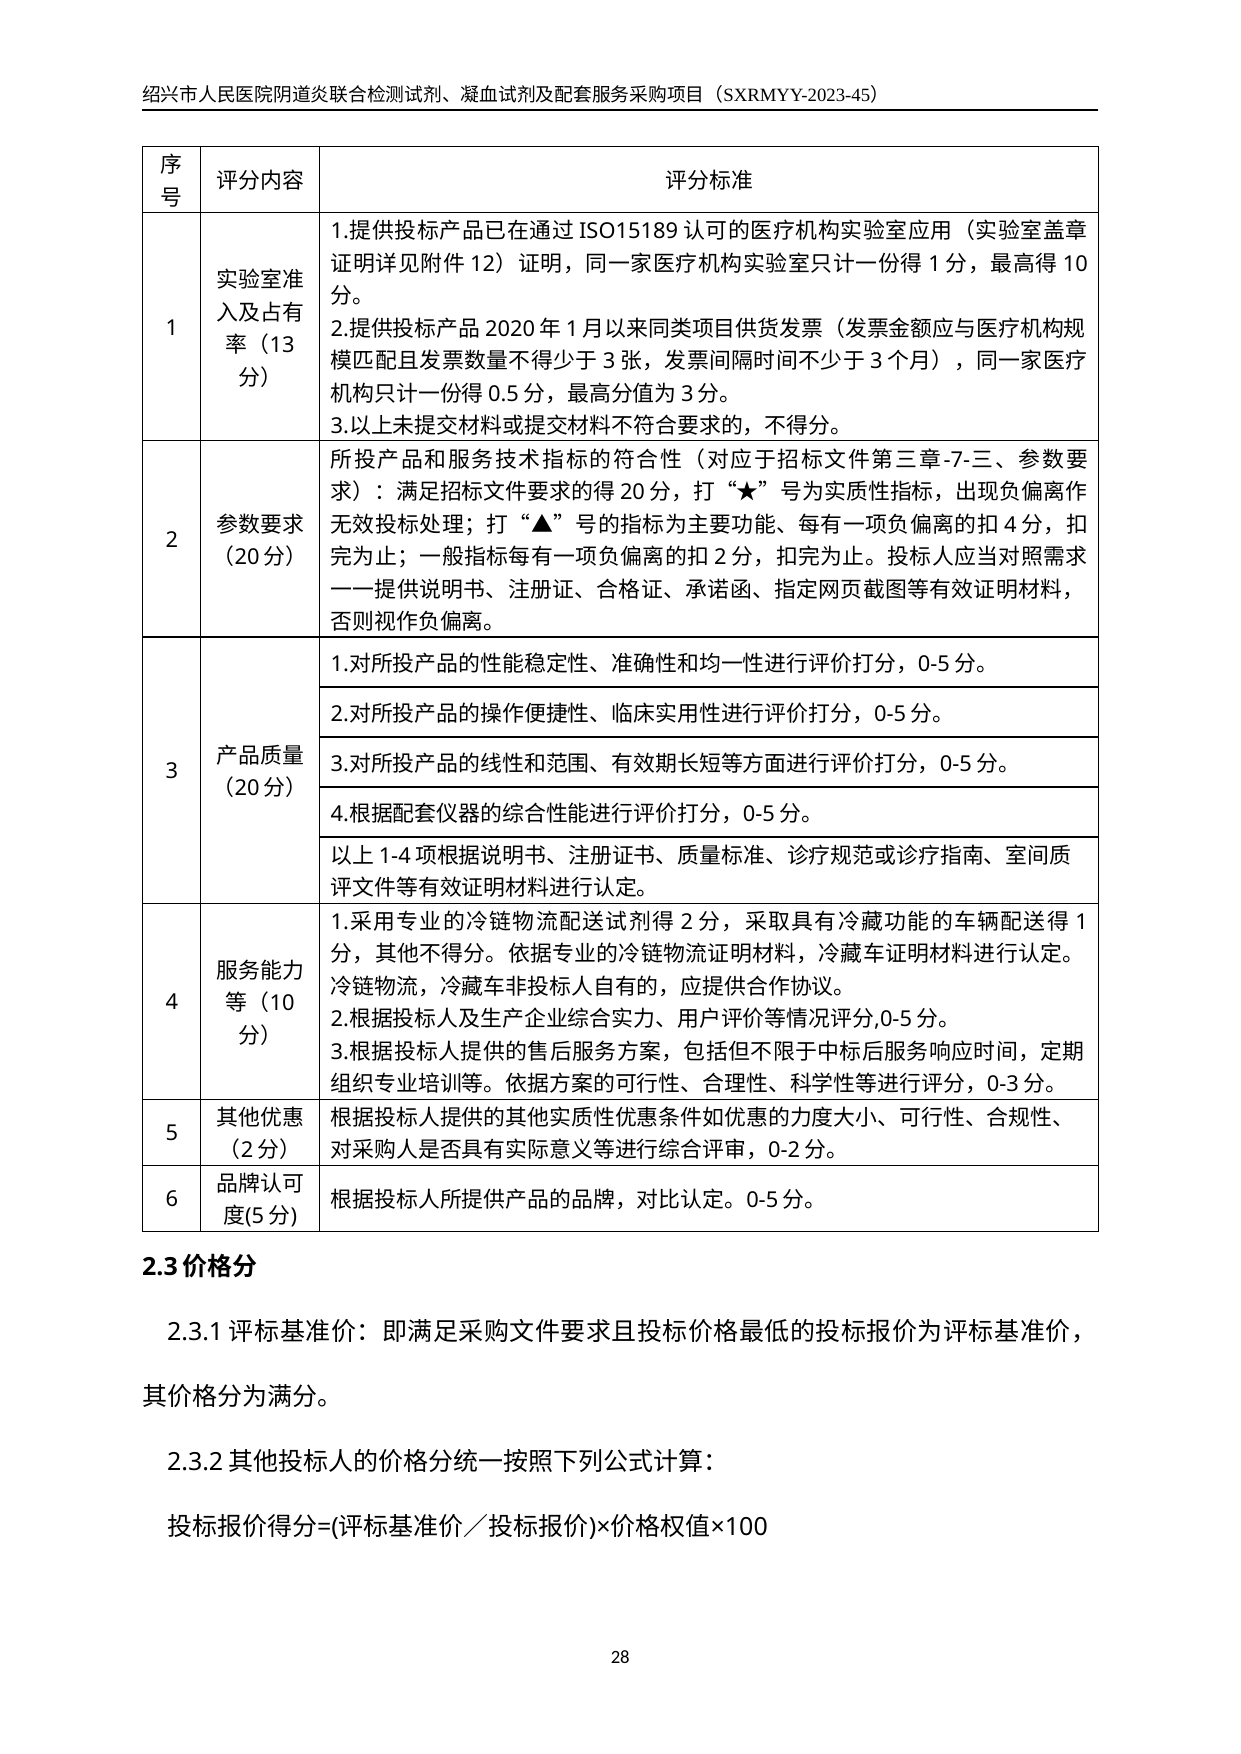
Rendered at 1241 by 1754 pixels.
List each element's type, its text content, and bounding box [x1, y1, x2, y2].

table_header 评分标准 [320, 147, 1098, 212]
table_cell 所投产品和服务技术指标的符合性（对应于招标文件第三章-7-三、参数要求）：满足招标文件要求的得20分，打“★”号为实质性指标，出现负偏离作无效投标处理；打“▲”号的指标为主要功能、每有一项负偏离的扣4分，扣完为止；一般指标每有一项负偏离的扣2分，扣完为止。投标人应当对照需求一一提供说明书、注册证、合格证、承诺函、指定网页截图等有效证明材料，否则视作负偏离。 [320, 441, 1098, 636]
table_cell 3 [143, 638, 200, 902]
table_cell 4.根据配套仪器的综合性能进行评价打分，0-5分。 [320, 788, 1098, 836]
table_cell 参数要求（20分） [201, 441, 319, 636]
table_cell 5 [143, 1100, 200, 1164]
table_cell 以上1-4项根据说明书、注册证书、质量标准、诊疗规范或诊疗指南、室间质评文件等有效证明材料进行认定。 [320, 838, 1098, 902]
table_cell 品牌认可度(5分) [201, 1166, 319, 1231]
table_cell 4 [143, 904, 200, 1098]
table_cell 其他优惠（2分） [201, 1100, 319, 1164]
table_cell 服务能力等（10分） [201, 904, 319, 1098]
table_cell 产品质量（20分） [201, 638, 319, 902]
table_cell 1 [143, 213, 200, 440]
table_cell 根据投标人所提供产品的品牌，对比认定。0-5分。 [320, 1166, 1098, 1231]
table_cell 1.提供投标产品已在通过ISO15189认可的医疗机构实验室应用（实验室盖章证明详见附件12）证明，同一家医疗机构实验室只计一份得1分，最高得10分。 2.提供投标产品2020年1月以来同类项目供货发票（发票金额应与医疗机构规模匹配且发票数量不得少于3张，发票间隔时间不少于3个月），同一家医疗机构只计一份得0.5分，最高分值为3分。 3.以上未提交材料或提交材料不符合要求的，不得分。 [320, 213, 1098, 440]
text 2.3价格分 [142, 1232, 1098, 1297]
table_cell 1.采用专业的冷链物流配送试剂得2分，采取具有冷藏功能的车辆配送得1分，其他不得分。依据专业的冷链物流证明材料，冷藏车证明材料进行认定。冷链物流，冷藏车非投标人自有的，应提供合作协议。 2.根据投标人及生产企业综合实力、用户评价等情况评分,0-5分。 3.根据投标人提供的售后服务方案，包括但不限于中标后服务响应时间，定期组织专业培训等。依据方案的可行性、合理性、科学性等进行评分，0-3分。 [320, 904, 1098, 1098]
table_cell 2 [143, 441, 200, 636]
table_header 评分内容 [201, 147, 319, 212]
table_header 序号 [143, 147, 200, 212]
text 2.3.2其他投标人的价格分统一按照下列公式计算： [142, 1427, 1098, 1492]
table_cell 6 [143, 1166, 200, 1231]
table_cell 实验室准入及占有率（13分） [201, 213, 319, 440]
text 投标报价得分=(评标基准价／投标报价)×价格权值×100 [142, 1492, 1098, 1557]
text 2.3.1评标基准价：即满足采购文件要求且投标价格最低的投标报价为评标基准价，其价格分为满分。 [142, 1297, 1098, 1427]
table_cell 2.对所投产品的操作便捷性、临床实用性进行评价打分，0-5分。 [320, 688, 1098, 736]
table_cell 根据投标人提供的其他实质性优惠条件如优惠的力度大小、可行性、合规性、对采购人是否具有实际意义等进行综合评审，0-2分。 [320, 1100, 1098, 1164]
table_cell 3.对所投产品的线性和范围、有效期长短等方面进行评价打分，0-5分。 [320, 738, 1098, 786]
table_cell 1.对所投产品的性能稳定性、准确性和均一性进行评价打分，0-5分。 [320, 638, 1098, 686]
